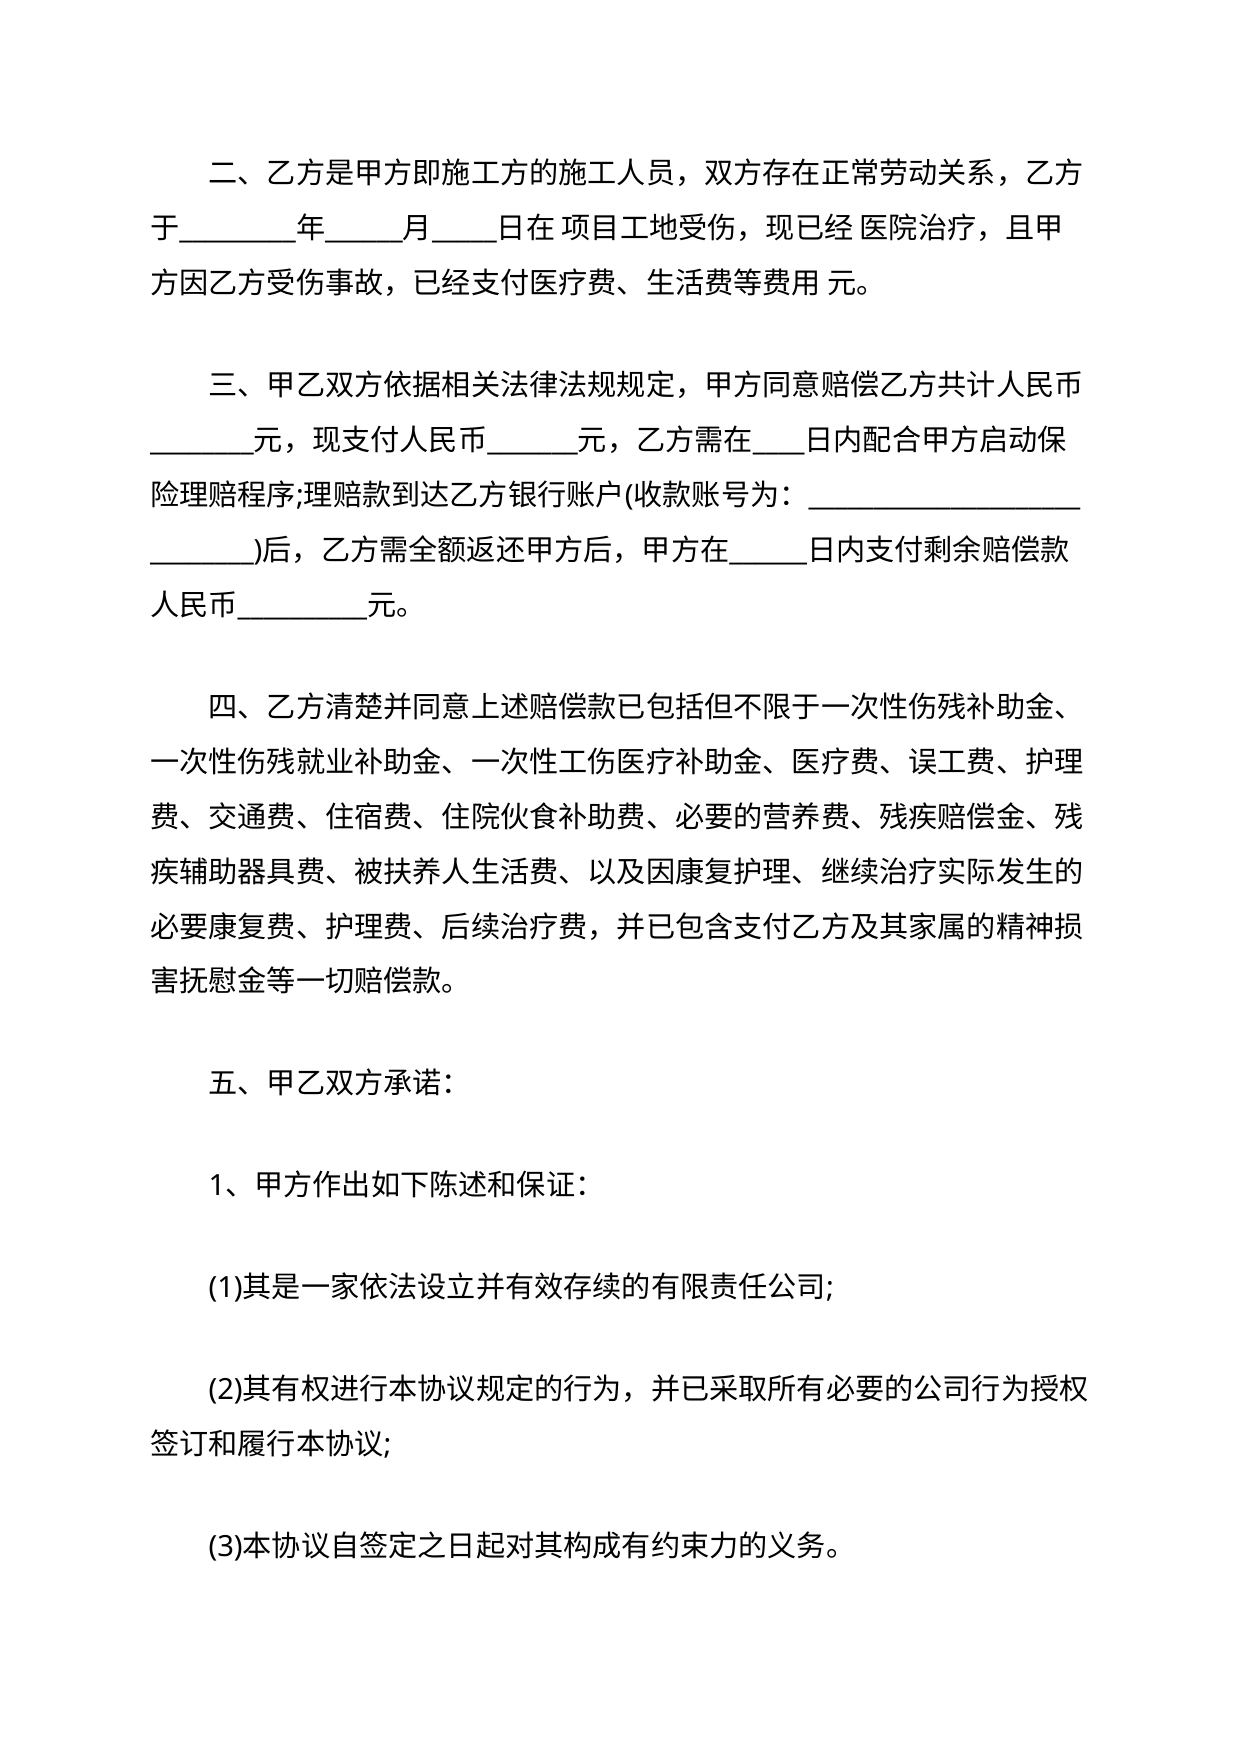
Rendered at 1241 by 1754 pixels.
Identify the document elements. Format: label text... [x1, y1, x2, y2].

text (1)其是一家依法设立并有效存续的有限责任公司; [150, 1263, 1090, 1306]
text (3)本协议自签定之日起对其构成有约束力的义务。 [150, 1522, 1090, 1565]
text 四、乙方清楚并同意上述赔偿款已包括但不限于一次性伤残补助金、一次性伤残就业补助金、一次性工伤医疗补助金、医疗费、误工费、护理费、交通费、住宿费、住院伙食补助费、必要的营养费、残疾赔偿金、残疾辅助器具费、被扶养人生活费、以及因康复护理、继续治疗实际发生的必要康复费、护理费、后续治疗费，并已包含支付乙方及其家属的精神损害抚慰金等一切赔偿款。 [150, 683, 1090, 1000]
text 1、甲方作出如下陈述和保证： [150, 1162, 1090, 1204]
text 三、甲乙双方依据相关法律法规规定，甲方同意赔偿乙方共计人民币________元，现支付人民币_______元，乙方需在____日内配合甲方启动保险理赔程序;理赔款到达乙方银行账户(收款账号为：_____________________________)后，乙方需全额返还甲方后，甲方在______日内支付剩余赔偿款人民币__________元。 [150, 362, 1090, 624]
text (2)其有权进行本协议规定的行为，并已采取所有必要的公司行为授权签订和履行本协议; [150, 1366, 1090, 1463]
text 二、乙方是甲方即施工方的施工人员，双方存在正常劳动关系，乙方于_________年______月_____日在 项目工地受伤，现已经 医院治疗，且甲方因乙方受伤事故，已经支付医疗费、生活费等费用 元。 [150, 150, 1090, 302]
text 五、甲乙双方承诺： [150, 1060, 1090, 1102]
